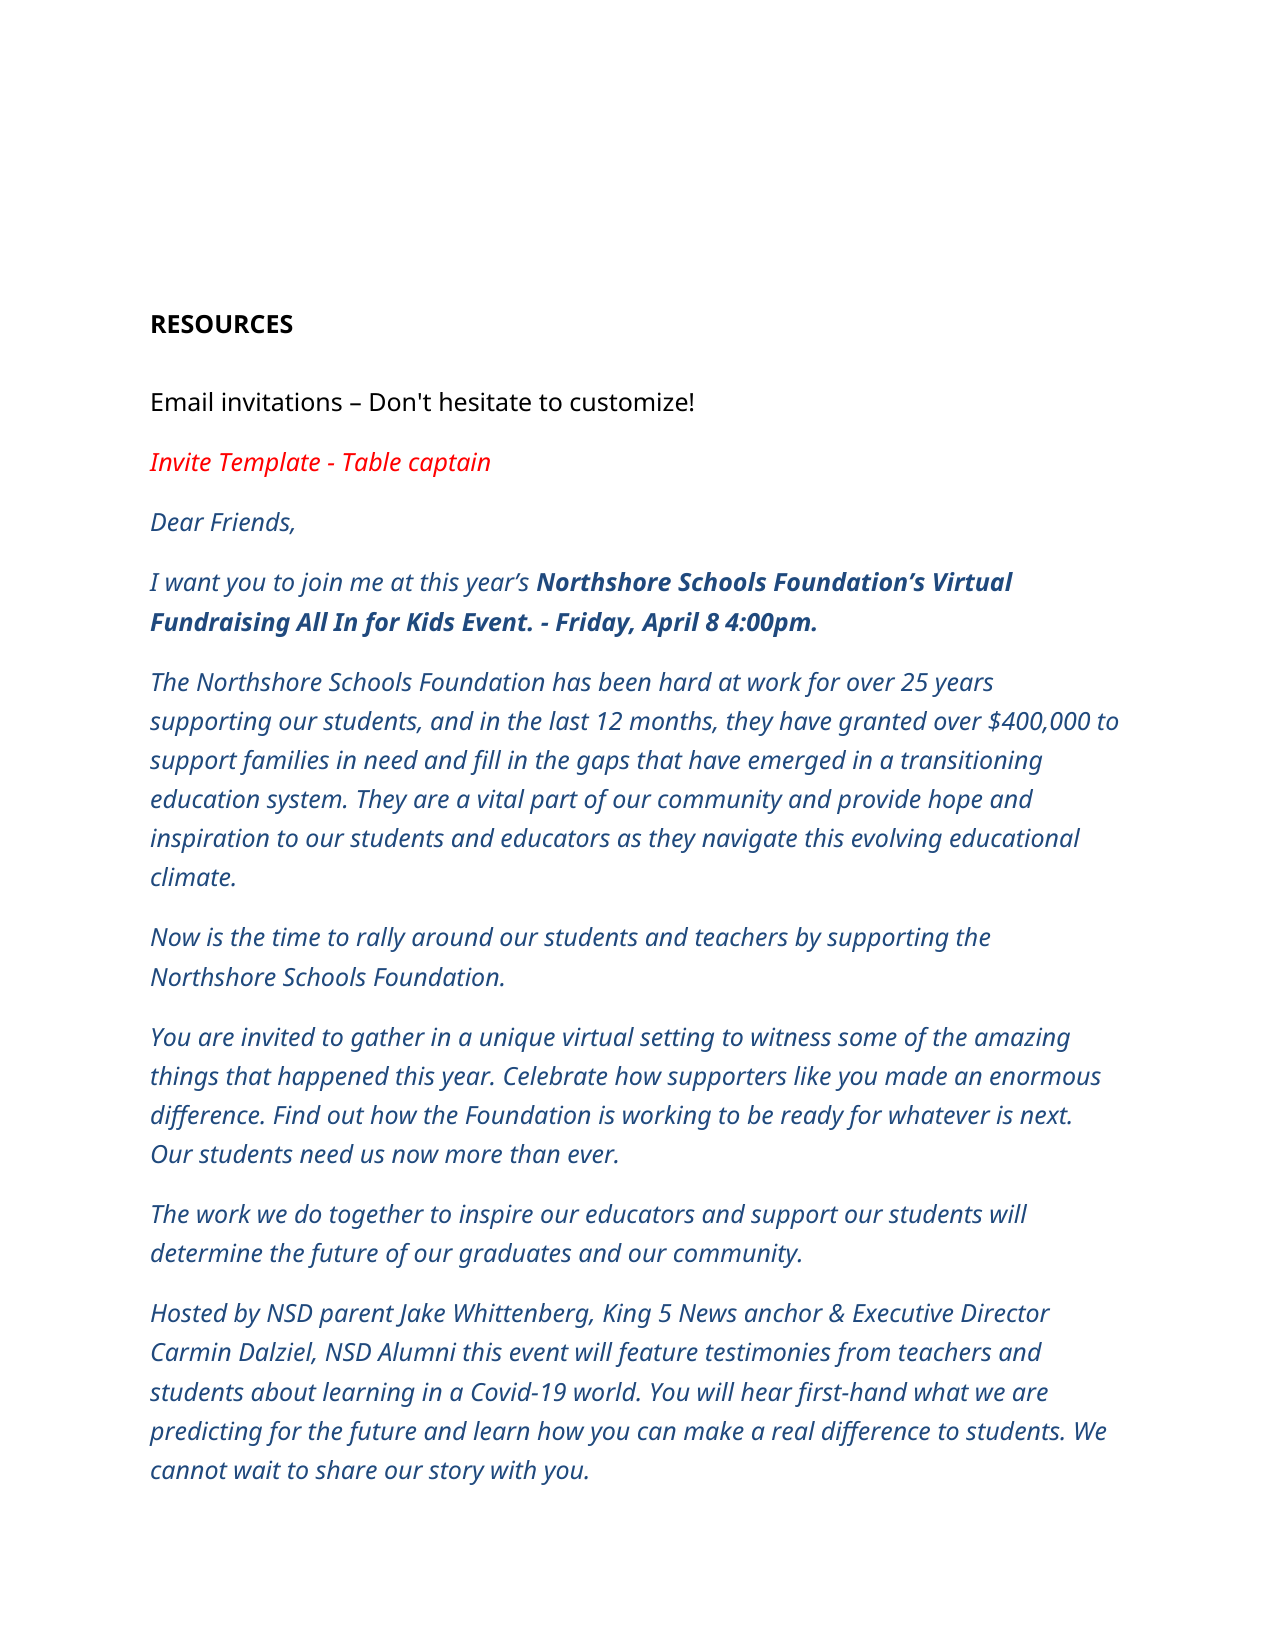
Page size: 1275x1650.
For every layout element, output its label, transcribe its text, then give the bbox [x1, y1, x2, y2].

text Now is the time to rally around our students and teachers by supporting the Northshore Schools Foundation. [150, 920, 1125, 993]
text Hosted by NSD parent Jake Whittenberg, King 5 News anchor & Executive Director Carmin Dalziel, NSD Alumni this event will feature testimonies from teachers and students about learning in a Covid-19 world. You will hear first-hand what we are predicting for the future and learn how you can make a real difference to students. We cannot wait to share our story with you. [150, 1296, 1125, 1487]
text The Northshore Schools Foundation has been hard at work for over 25 years supporting our students, and in the last 12 months, they have granted over $400,000 to support families in need and fill in the gaps that have emerged in a transitioning education system. They are a vital part of our community and provide hope and inspiration to our students and educators as they navigate this evolving educational climate. [150, 664, 1125, 894]
text RESOURCES [150, 307, 1125, 341]
text I want you to join me at this year’s Northshore Schools Foundation’s Virtual Fundraising All In for Kids Event. - Friday, April 8 4:00pm. [150, 565, 1125, 638]
text You are invited to gather in a unique virtual setting to witness some of the amazing things that happened this year. Celebrate how supporters like you made an enormous difference. Find out how the Foundation is working to be ready for whatever is next. Our students need us now more than ever. [150, 1019, 1125, 1171]
text Email invitations – Don't hesitate to customize! [150, 385, 1125, 419]
text Invite Template - Table captain [150, 445, 1125, 479]
text Dear Friends, [150, 505, 1125, 539]
text The work we do together to inspire our educators and support our students will determine the future of our graduates and our community. [150, 1197, 1125, 1270]
